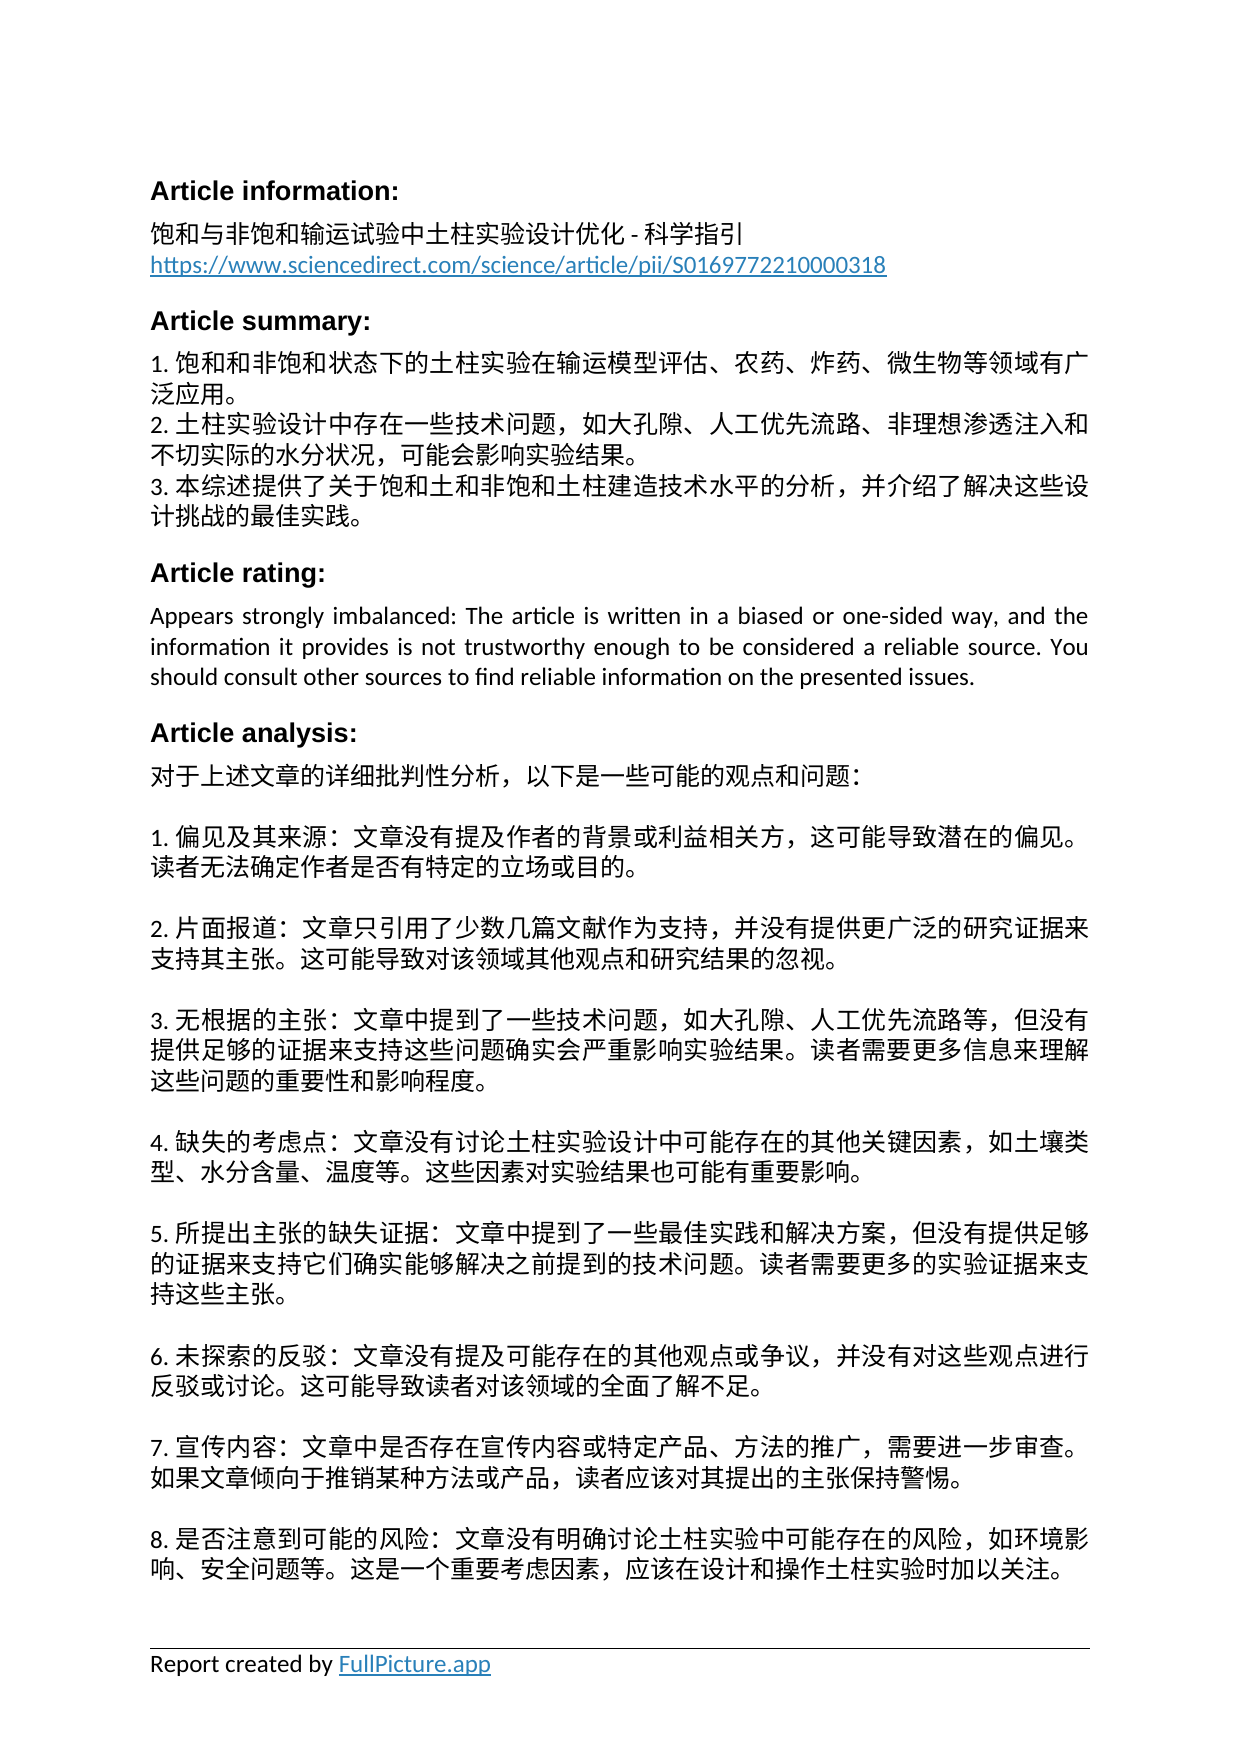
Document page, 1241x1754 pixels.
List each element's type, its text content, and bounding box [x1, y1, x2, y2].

subtitle Article analysis: [150, 717, 1090, 748]
text 6. 未探索的反驳：文章没有提及可能存在的其他观点或争议，并没有对这些观点进行反驳或讨论。这可能导致读者对该领域的全面了解不足。 [150, 1341, 1090, 1402]
text 1. 偏见及其来源：文章没有提及作者的背景或利益相关方，这可能导致潜在的偏见。读者无法确定作者是否有特定的立场或目的。 [150, 822, 1090, 883]
text 7. 宣传内容：文章中是否存在宣传内容或特定产品、方法的推广，需要进一步审查。如果文章倾向于推销某种方法或产品，读者应该对其提出的主张保持警惕。 [150, 1432, 1090, 1493]
subtitle Article information: [150, 175, 1090, 206]
text 3. 本综述提供了关于饱和土和非饱和土柱建造技术水平的分析，并介绍了解决这些设计挑战的最佳实践。 [150, 471, 1090, 532]
text 1. 饱和和非饱和状态下的土柱实验在输运模型评估、农药、炸药、微生物等领域有广泛应用。 [150, 348, 1090, 409]
text 5. 所提出主张的缺失证据：文章中提到了一些最佳实践和解决方案，但没有提供足够的证据来支持它们确实能够解决之前提到的技术问题。读者需要更多的实验证据来支持这些主张。 [150, 1218, 1090, 1310]
text 对于上述文章的详细批判性分析，以下是一些可能的观点和问题： [150, 761, 1090, 791]
subtitle Article rating: [150, 557, 1090, 588]
text 2. 土柱实验设计中存在一些技术问题，如大孔隙、人工优先流路、非理想渗透注入和不切实际的水分状况，可能会影响实验结果。 [150, 409, 1090, 471]
text 2. 片面报道：文章只引用了少数几篇文献作为支持，并没有提供更广泛的研究证据来支持其主张。这可能导致对该领域其他观点和研究结果的忽视。 [150, 913, 1090, 974]
text 3. 无根据的主张：文章中提到了一些技术问题，如大孔隙、人工优先流路等，但没有提供足够的证据来支持这些问题确实会严重影响实验结果。读者需要更多信息来理解这些问题的重要性和影响程度。 [150, 1005, 1090, 1096]
subtitle Article summary: [150, 305, 1090, 336]
text 饱和与非饱和输运试验中土柱实验设计优化 - 科学指引https://www.sciencedirect.com/science/article/pii/S0169772210000318 [150, 219, 1090, 280]
text Appears strongly imbalanced: The article is written in a biased or one-sided way, and the information it provides is not trustworthy enough to be considered a reliable source. You should consult other sources to find reliable information on the presented issues. [150, 600, 1090, 692]
text 8. 是否注意到可能的风险：文章没有明确讨论土柱实验中可能存在的风险，如环境影响、安全问题等。这是一个重要考虑因素，应该在设计和操作土柱实验时加以关注。 [150, 1524, 1090, 1585]
text 4. 缺失的考虑点：文章没有讨论土柱实验设计中可能存在的其他关键因素，如土壤类型、水分含量、温度等。这些因素对实验结果也可能有重要影响。 [150, 1127, 1090, 1188]
